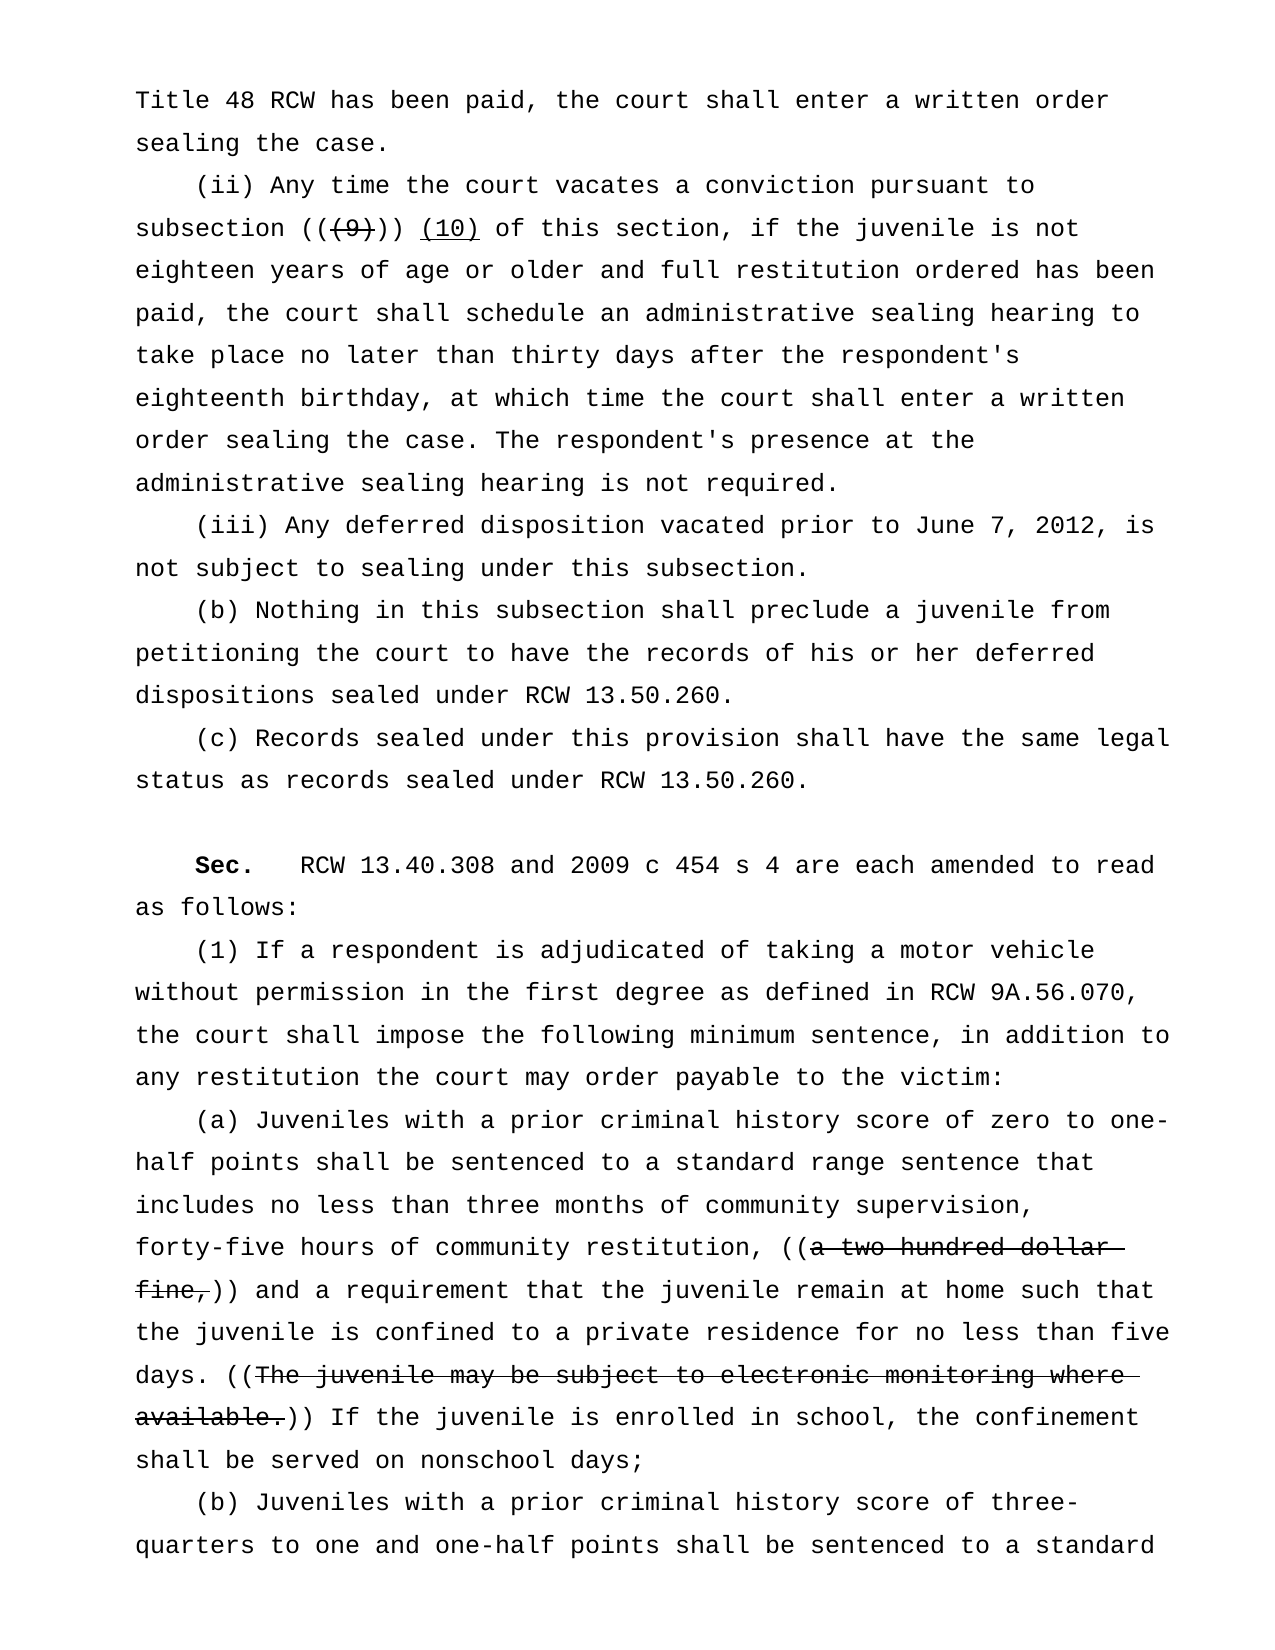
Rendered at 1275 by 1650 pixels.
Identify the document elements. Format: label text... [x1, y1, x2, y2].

text (c) Records sealed under this provision shall have the same legal status as records sealed under RCW 13.50.260. [135, 712, 1170, 797]
text (iii) Any deferred disposition vacated prior to June 7, 2012, is not subject to sealing under this subsection. [135, 500, 1170, 585]
text (b) Nothing in this subsection shall preclude a juvenile from petitioning the court to have the records of his or her deferred dispositions sealed under RCW 13.50.260. [135, 585, 1170, 712]
text (ii) Any time the court vacates a conviction pursuant to subsection (((9))) (10) of this section, if the juvenile is not eighteen years of age or older and full restitution ordered has been paid, the court shall schedule an administrative sealing hearing to take place no later than thirty days after the respondent's eighteenth birthday, at which time the court shall enter a written order sealing the case. The respondent's presence at the administrative sealing hearing is not required. [135, 160, 1170, 500]
text (a) Juveniles with a prior criminal history score of zero to one-half points shall be sentenced to a standard range sentence that includes no less than three months of community supervision, forty-five hours of community restitution, ((a two hundred dollar fine,)) and a requirement that the juvenile remain at home such that the juvenile is confined to a private residence for no less than five days. ((The juvenile may be subject to electronic monitoring where available.)) If the juvenile is enrolled in school, the confinement shall be served on nonschool days; [135, 1094, 1170, 1477]
text (1) If a respondent is adjudicated of taking a motor vehicle without permission in the first degree as defined in RCW 9A.56.070, the court shall impose the following minimum sentence, in addition to any restitution the court may order payable to the victim: [135, 924, 1170, 1094]
text Sec. RCW 13.40.308 and 2009 c 454 s 4 are each amended to read as follows: [135, 839, 1170, 924]
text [135, 75, 1170, 160]
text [135, 1477, 1170, 1562]
